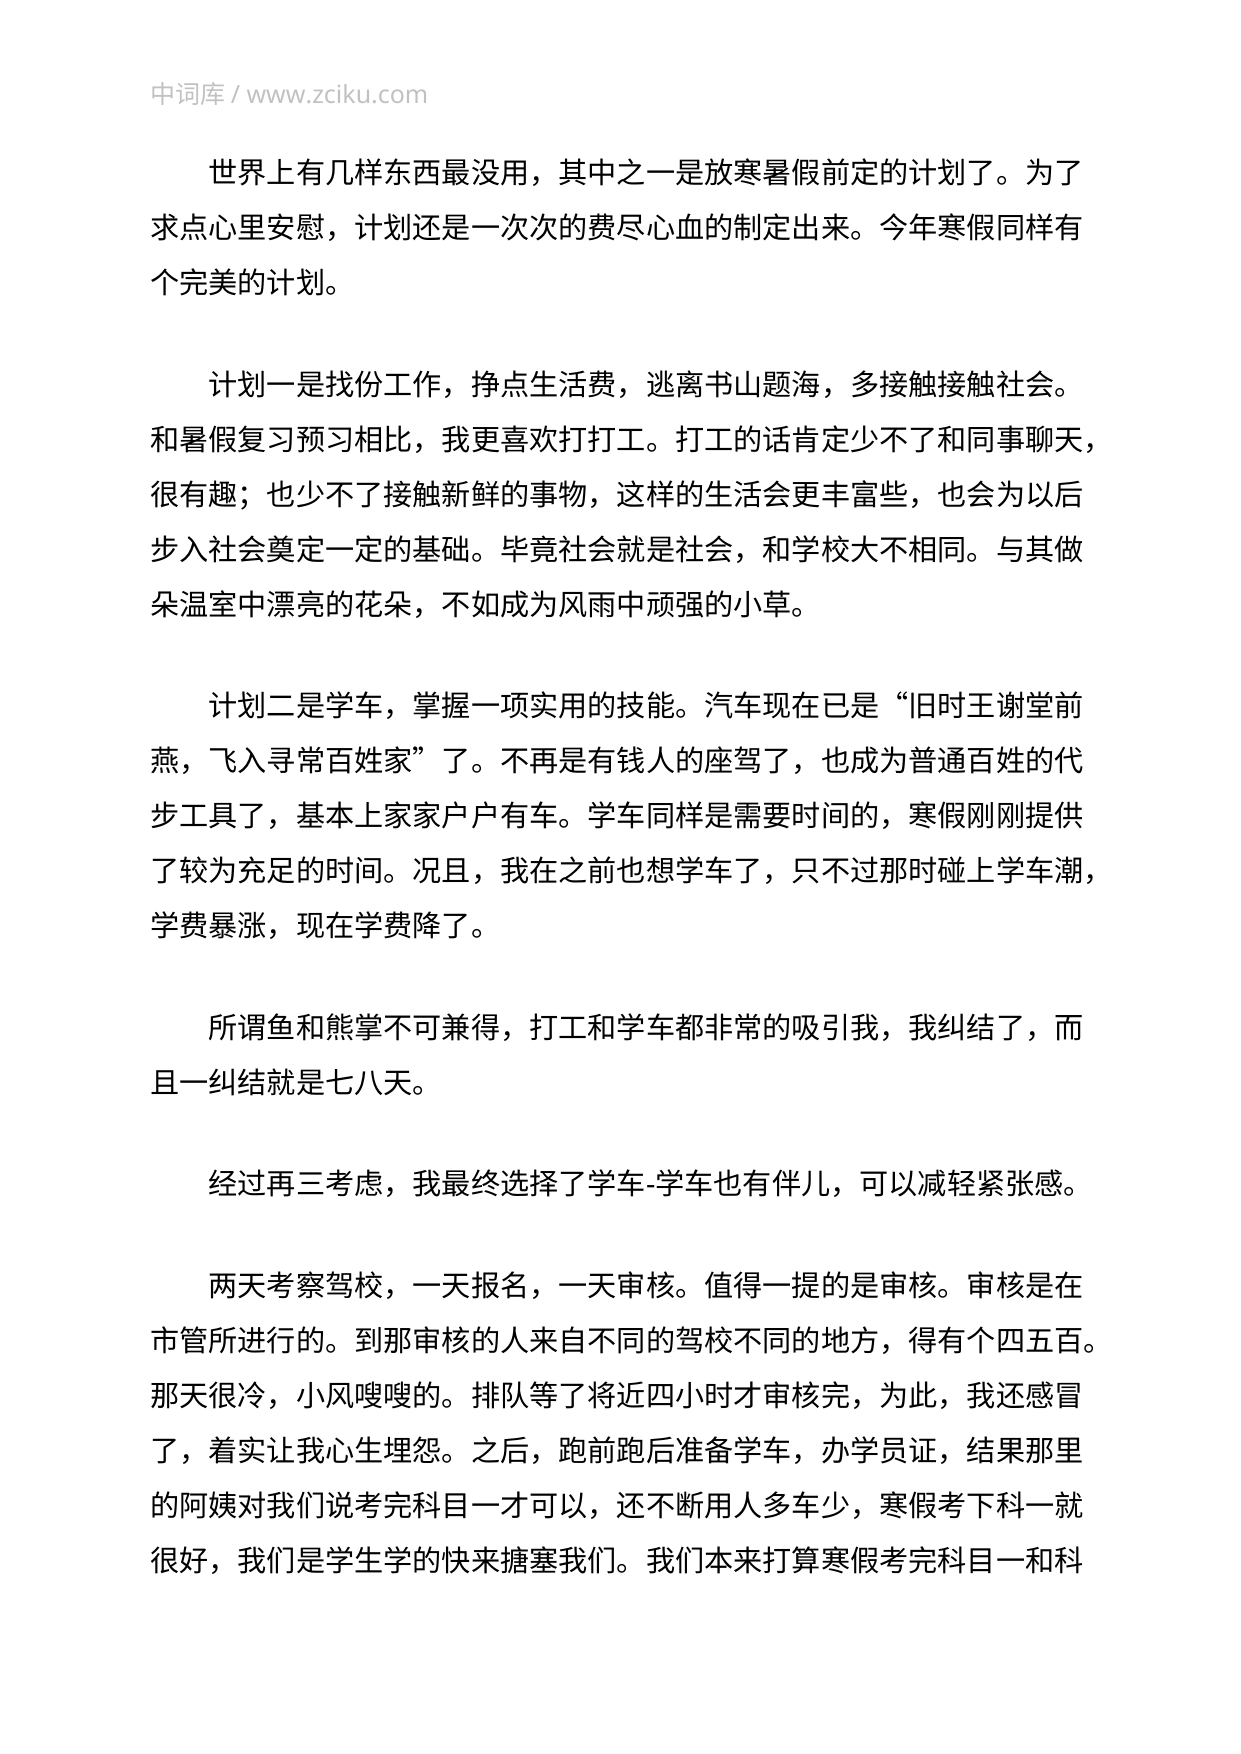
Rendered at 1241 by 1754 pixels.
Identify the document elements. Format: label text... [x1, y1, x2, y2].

text 计划一是找份工作，挣点生活费，逃离书山题海，多接触接触社会。和暑假复习预习相比，我更喜欢打打工。打工的话肯定少不了和同事聊天，很有趣；也少不了接触新鲜的事物，这样的生活会更丰富些，也会为以后步入社会奠定一定的基础。毕竟社会就是社会，和学校大不相同。与其做朵温室中漂亮的花朵，不如成为风雨中顽强的小草。 [150, 362, 1090, 623]
text 世界上有几样东西最没用，其中之一是放寒暑假前定的计划了。为了求点心里安慰，计划还是一次次的费尽心血的制定出来。今年寒假同样有个完美的计划。 [150, 150, 1090, 302]
text 计划二是学车，掌握一项实用的技能。汽车现在已是“旧时王谢堂前燕，飞入寻常百姓家”了。不再是有钱人的座驾了，也成为普通百姓的代步工具了，基本上家家户户有车。学车同样是需要时间的，寒假刚刚提供了较为充足的时间。况且，我在之前也想学车了，只不过那时碰上学车潮，学费暴涨，现在学费降了。 [150, 683, 1090, 945]
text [150, 1263, 1090, 1580]
text 所谓鱼和熊掌不可兼得，打工和学车都非常的吸引我，我纠结了，而且一纠结就是七八天。 [150, 1004, 1090, 1101]
text 经过再三考虑，我最终选择了学车-学车也有伴儿，可以减轻紧张感。 [150, 1161, 1090, 1203]
